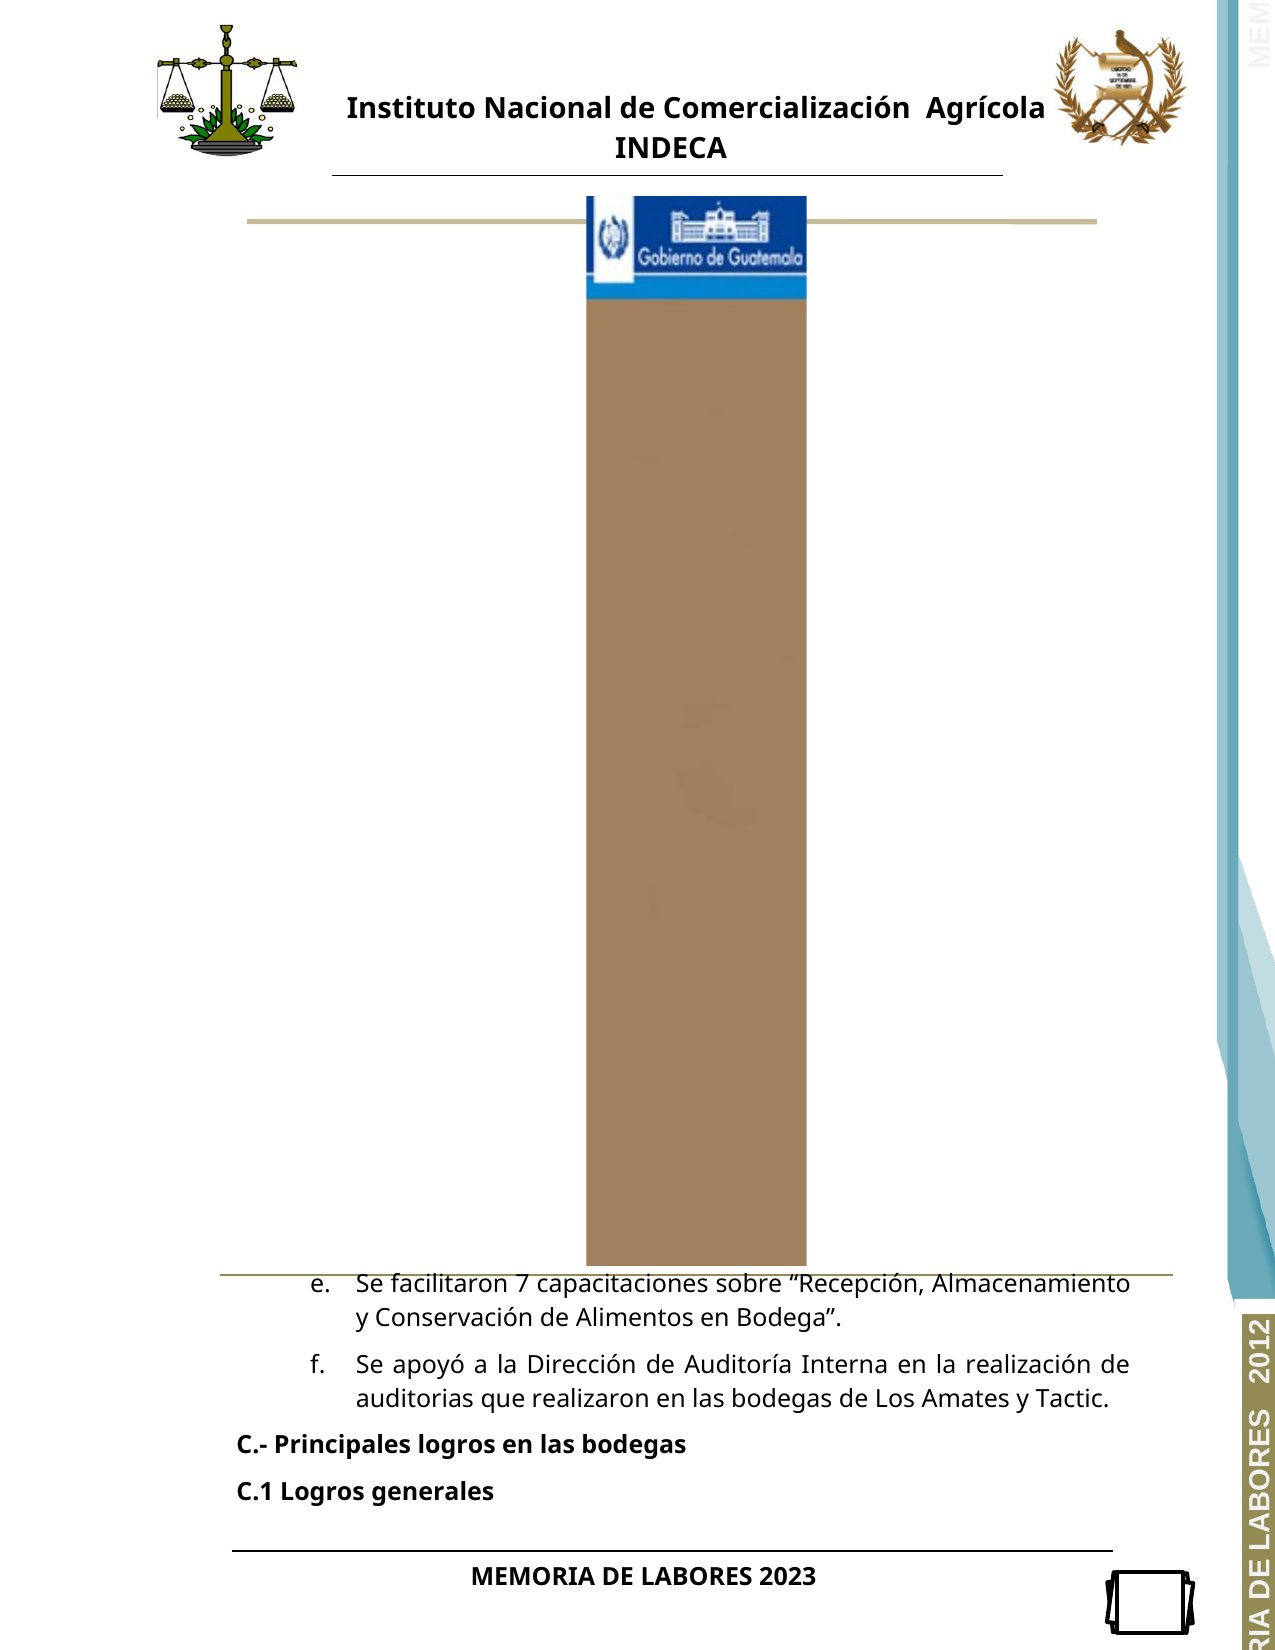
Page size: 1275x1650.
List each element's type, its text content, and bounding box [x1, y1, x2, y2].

picture [151, 25, 303, 156]
list Se facilitaron 7 capacitaciones sobre “Recepción, Almacenamiento y Conservación de Alimentos en Bodega”. [310, 1266, 1131, 1334]
picture [1053, 24, 1193, 157]
text C.1 Logros generales [236, 1473, 1157, 1508]
list Se apoyó a la Dirección de Auditoría Interna en la realización de auditorias que realizaron en las bodegas de Los Amates y Tactic. [310, 1346, 1131, 1414]
picture [586, 196, 807, 1266]
text C.- Principales logros en las bodegas [236, 1427, 1157, 1461]
